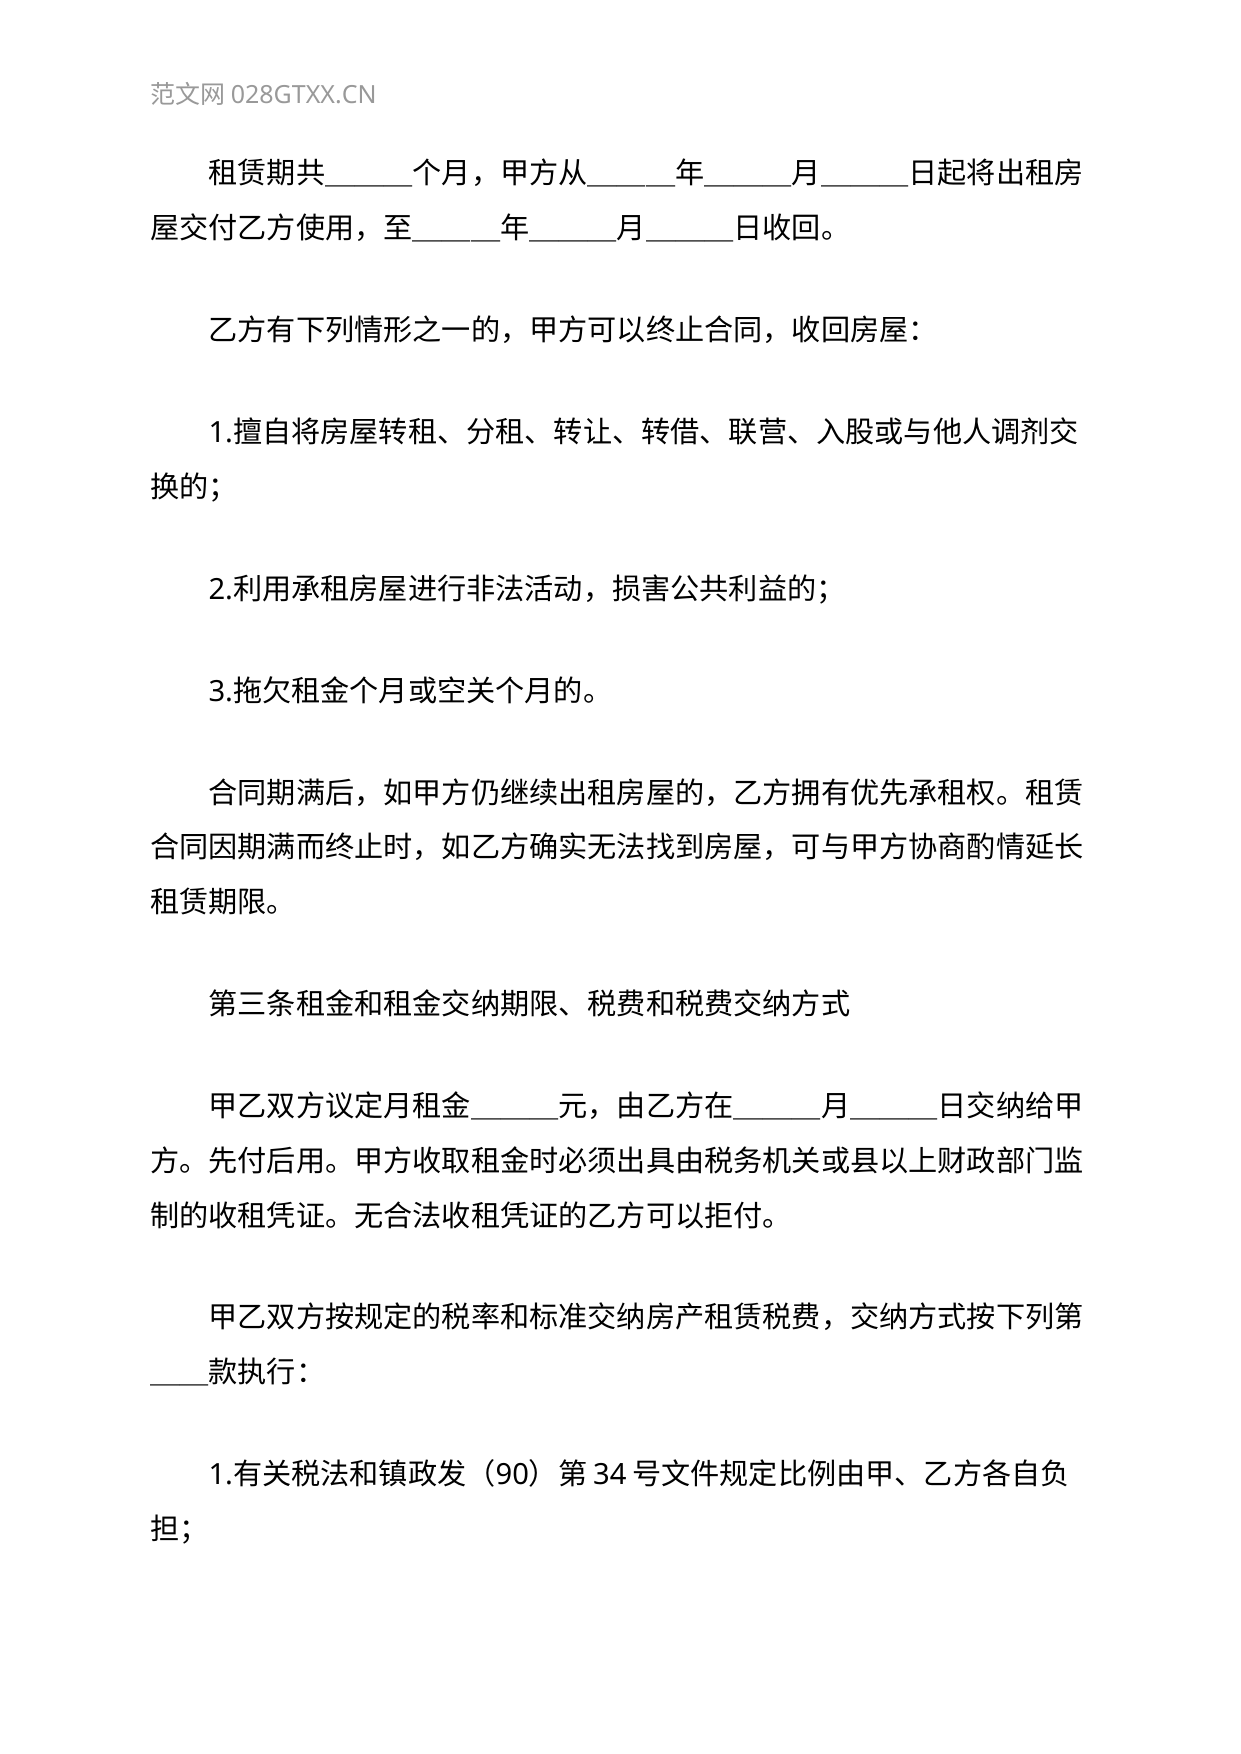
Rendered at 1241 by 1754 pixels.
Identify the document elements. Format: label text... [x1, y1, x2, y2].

text 1.有关税法和镇政发（90）第34号文件规定比例由甲、乙方各自负担； [150, 1451, 1090, 1548]
text 第三条租金和租金交纳期限、税费和税费交纳方式 [150, 981, 1090, 1023]
text 租赁期共＿＿＿个月，甲方从＿＿＿年＿＿＿月＿＿＿日起将出租房屋交付乙方使用，至＿＿＿年＿＿＿月＿＿＿日收回。 [150, 150, 1090, 247]
text 甲乙双方按规定的税率和标准交纳房产租赁税费，交纳方式按下列第＿＿款执行： [150, 1294, 1090, 1391]
text 甲乙双方议定月租金＿＿＿元，由乙方在＿＿＿月＿＿＿日交纳给甲方。先付后用。甲方收取租金时必须出具由税务机关或县以上财政部门监制的收租凭证。无合法收租凭证的乙方可以拒付。 [150, 1082, 1090, 1234]
text 合同期满后，如甲方仍继续出租房屋的，乙方拥有优先承租权。租赁合同因期满而终止时，如乙方确实无法找到房屋，可与甲方协商酌情延长租赁期限。 [150, 769, 1090, 921]
text 乙方有下列情形之一的，甲方可以终止合同，收回房屋： [150, 307, 1090, 349]
text 2.利用承租房屋进行非法活动，损害公共利益的； [150, 565, 1090, 608]
text 1.擅自将房屋转租、分租、转让、转借、联营、入股或与他人调剂交换的； [150, 408, 1090, 506]
text 3.拖欠租金个月或空关个月的。 [150, 667, 1090, 709]
